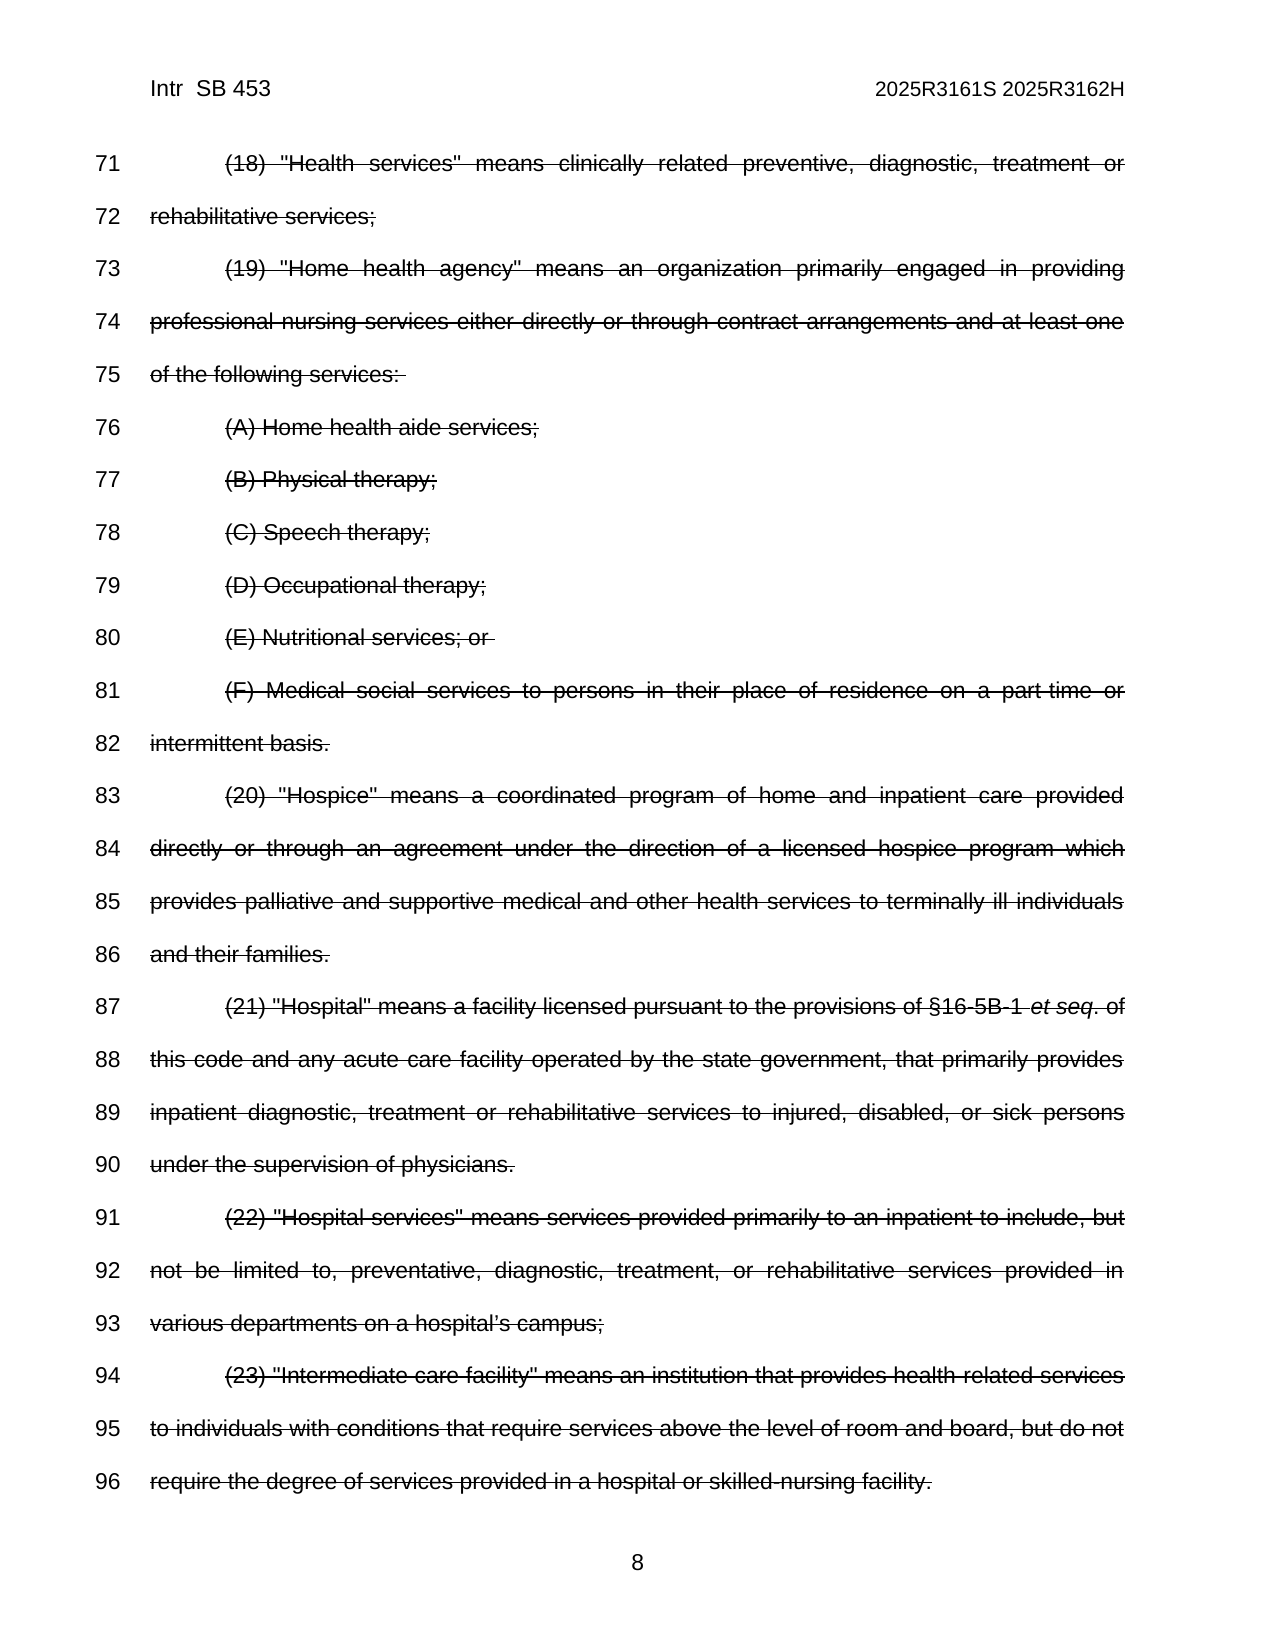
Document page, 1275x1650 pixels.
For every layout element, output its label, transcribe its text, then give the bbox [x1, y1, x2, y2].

text (20) "Hospice" means a coordinated program of home and inpatient care provided directly or through an agreement under the direction of a licensed hospice program which provides palliative and supportive medical and other health services to terminally ill individuals and their families. [150, 782, 1125, 849]
text (B) Physical therapy; [150, 466, 1125, 493]
text (20) "Hospice" means a coordinated program of home and inpatient care provided directly or through an agreement under the direction of a licensed hospice program which provides palliative and supportive medical and other health services to terminally ill individuals and their families. [150, 851, 1125, 967]
text (E) Nutritional services; or [150, 624, 1125, 651]
text (21) "Hospital" means a facility licensed pursuant to the provisions of §16-5B-1 et seq. of this code and any acute care facility operated by the state government, that primarily provides inpatient diagnostic, treatment or rehabilitative services to injured, disabled, or sick persons under the supervision of physicians. [150, 1114, 1125, 1178]
text (D) Occupational therapy; [150, 572, 1125, 598]
text (18) "Health services" means clinically related preventive, diagnostic, treatment or rehabilitative services; [150, 150, 1125, 229]
text (23) "Intermediate care facility" means an institution that provides health-related services to individuals with conditions that require services above the level of room and board, but do not require the degree of services provided in a hospital or skilled-nursing facility. [150, 1362, 1125, 1494]
text (C) Speech therapy; [150, 519, 1125, 545]
text (F) Medical social services to persons in their place of residence on a part-time or intermittent basis. [150, 677, 1125, 756]
text (19) "Home health agency" means an organization primarily engaged in providing professional nursing services either directly or through contract arrangements and at least one of the following services: [150, 255, 1125, 387]
text (21) "Hospital" means a facility licensed pursuant to the provisions of §16-5B-1 et seq. of this code and any acute care facility operated by the state government, that primarily provides inpatient diagnostic, treatment or rehabilitative services to injured, disabled, or sick persons under the supervision of physicians. [150, 993, 1125, 1113]
text (A) Home health aide services; [150, 413, 1125, 440]
text (22) "Hospital services" means services provided primarily to an inpatient to include, but not be limited to, preventative, diagnostic, treatment, or rehabilitative services provided in various departments on a hospital’s campus; [150, 1204, 1125, 1336]
